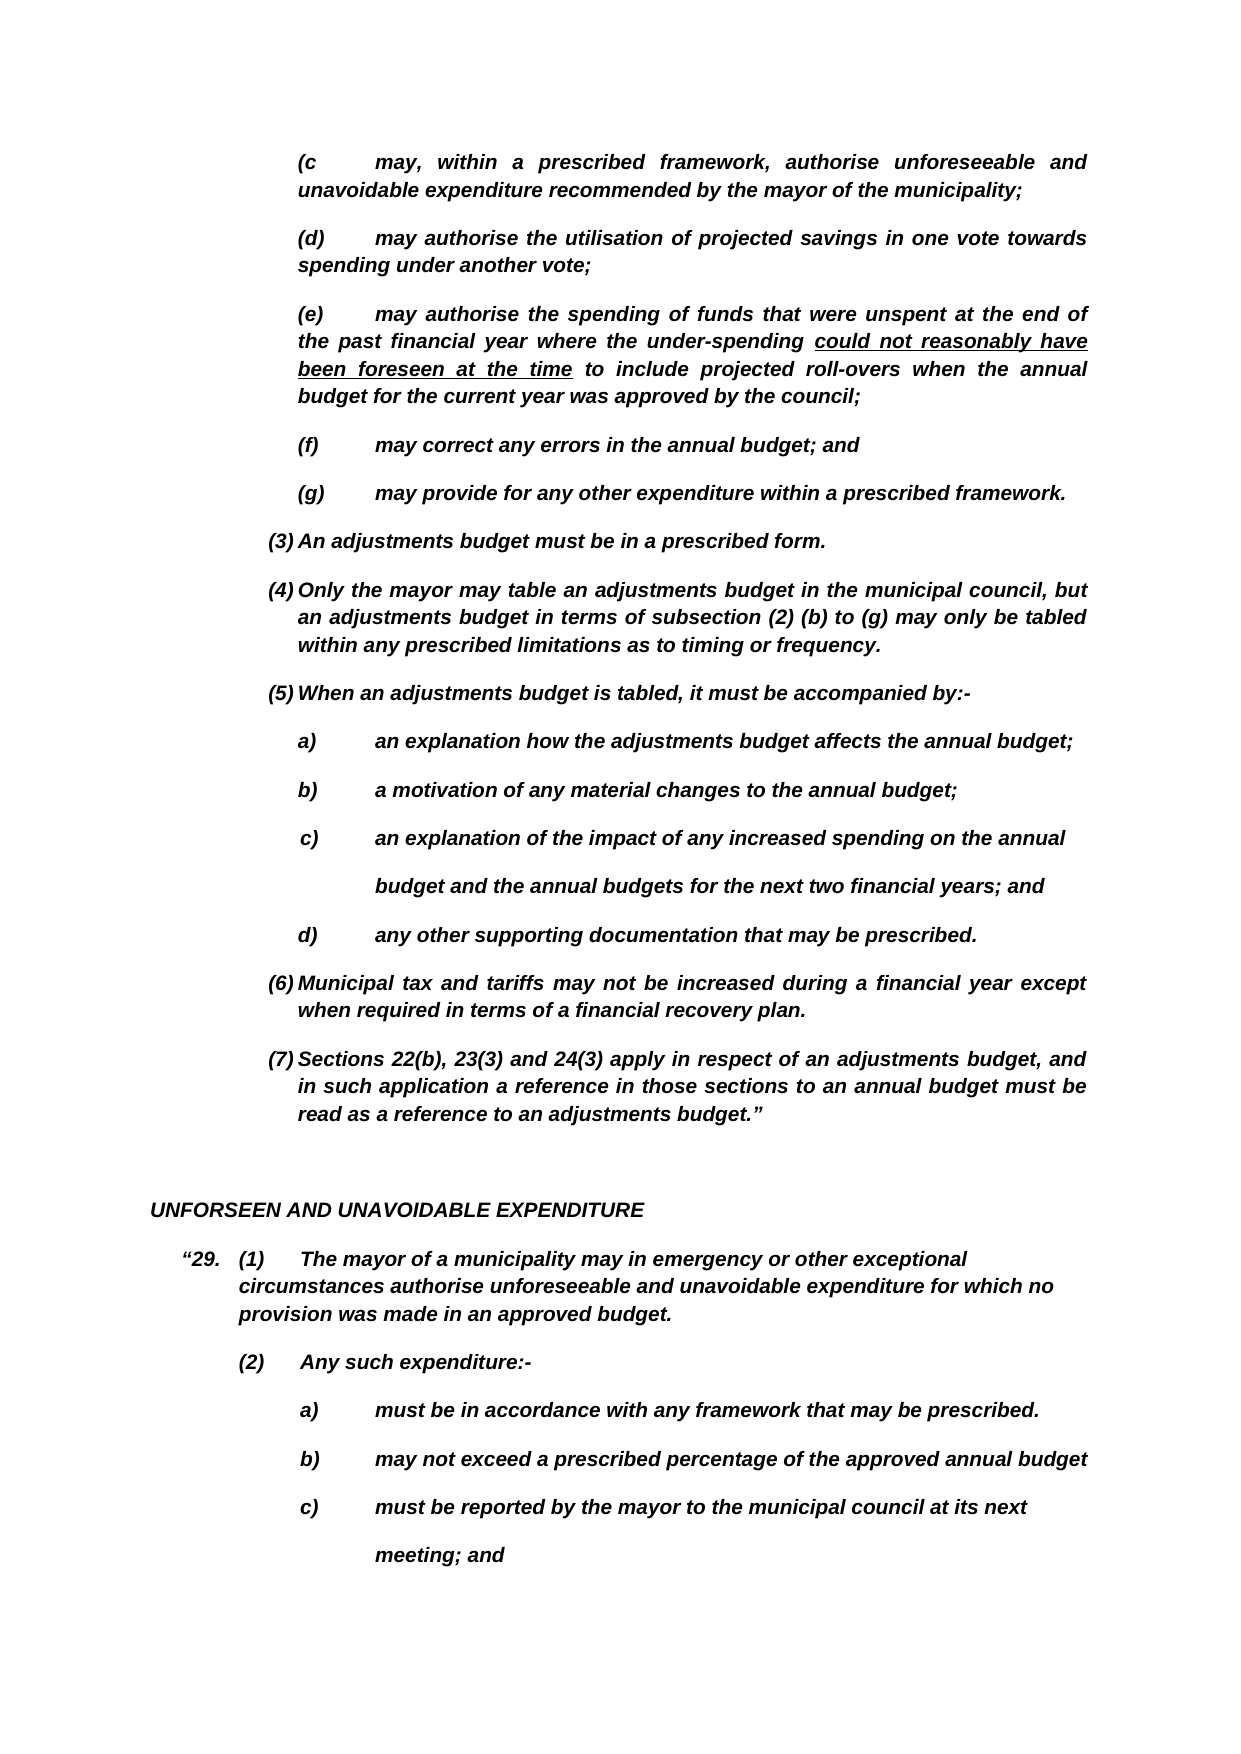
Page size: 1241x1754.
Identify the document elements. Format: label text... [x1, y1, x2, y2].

text (2) Any such expenditure:- [181, 1350, 1090, 1374]
text (7) Sections 22(b), 23(3) and 24(3) apply in respect of an adjustments budget, and in such application a reference in those sections to an annual budget must be read as a reference to an adjustments budget.” [268, 1047, 1090, 1126]
text b) may not exceed a prescribed percentage of the approved annual budget [181, 1447, 1090, 1471]
text d) any other supporting documentation that may be prescribed. [268, 922, 1090, 946]
text b) a motivation of any material changes to the annual budget; [268, 777, 1090, 801]
text budget and the annual budgets for the next two financial years; and [300, 874, 1090, 898]
text (5) When an adjustments budget is tabled, it must be accompanied by:- [268, 681, 1090, 705]
text (d) may authorise the utilisation of projected savings in one vote towards spending under another vote; [268, 226, 1090, 277]
text (3) An adjustments budget must be in a prescribed form. [268, 529, 1090, 553]
text (f) may correct any errors in the annual budget; and [268, 432, 1090, 456]
text c) must be reported by the mayor to the municipal council at its next [181, 1495, 1090, 1519]
text UNFORSEEN AND UNAVOIDABLE EXPENDITURE [150, 1198, 1090, 1222]
text (g) may provide for any other expenditure within a prescribed framework. [268, 481, 1090, 505]
text (6) Municipal tax and tariffs may not be increased during a financial year except when required in terms of a financial recovery plan. [268, 971, 1090, 1022]
text c) an explanation of the impact of any increased spending on the annual [268, 826, 1090, 850]
text “29. (1) The mayor of a municipality may in emergency or other exceptional circumstances authorise unforeseeable and unavoidable expenditure for which no provision was made in an approved budget. [181, 1247, 1090, 1326]
text (c may, within a prescribed framework, authorise unforeseeable and unavoidable expenditure recommended by the mayor of the municipality; [268, 150, 1090, 201]
text a) an explanation how the adjustments budget affects the annual budget; [268, 729, 1090, 753]
text (4) Only the mayor may table an adjustments budget in the municipal council, but an adjustments budget in terms of subsection (2) (b) to (g) may only be tabled within any prescribed limitations as to timing or frequency. [268, 577, 1090, 656]
text meeting; and [314, 1543, 1090, 1567]
text a) must be in accordance with any framework that may be prescribed. [181, 1398, 1090, 1422]
text (e) may authorise the spending of funds that were unspent at the end of the past financial year where the under-spending could not reasonably have been foreseen at the time to include projected roll-overs when the annual budget for the current year was approved by the council; [268, 302, 1090, 408]
